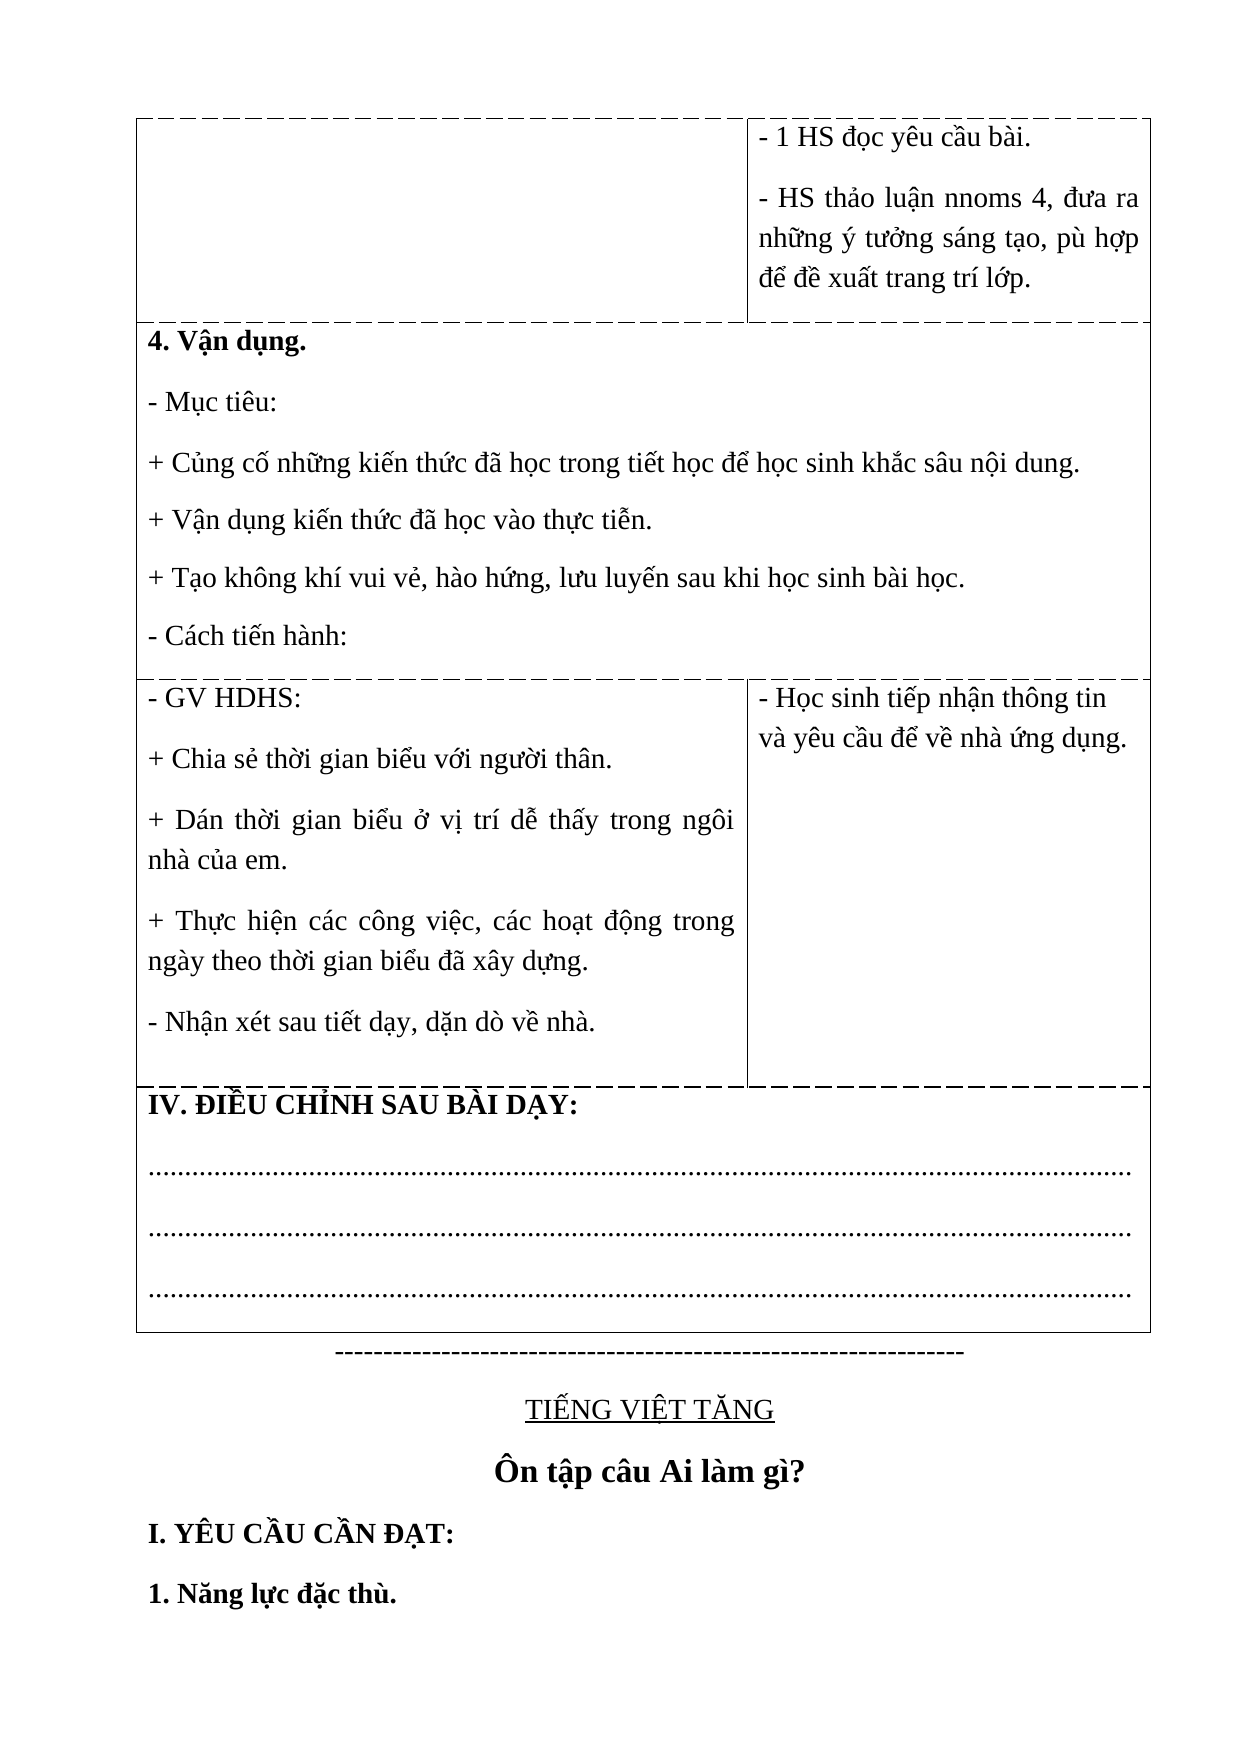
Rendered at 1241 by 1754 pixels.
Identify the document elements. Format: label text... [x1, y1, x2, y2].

text 1. Năng lực đặc thù. [148, 1576, 1152, 1609]
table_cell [137, 118, 747, 322]
table_cell - Học sinh tiếp nhận thông tin và yêu cầu để về nhà ứng dụng. [748, 679, 1150, 1086]
table_cell - GV HDHS: + Chia sẻ thời gian biểu với người thân. + Dán thời gian biểu ở vị trí dễ thấy trong ngôi nhà của em. + Thực hiện các công việc, các hoạt động trong ngày theo thời gian biểu đã xây dựng. - Nhận xét sau tiết dạy, dặn dò về nhà. [137, 679, 747, 1086]
text ----------------------------------------------------------------- [148, 1333, 1152, 1366]
text TIẾNG VIỆT TĂNG [148, 1392, 1152, 1426]
table_cell IV. ĐIỀU CHỈNH SAU BÀI DẠY: ....................................................................................................................................... ....................................................................................................................................... ....................................................................................................................................... [137, 1086, 1150, 1332]
text I. YÊU CẦU CẦN ĐẠT: [148, 1516, 1152, 1550]
text Ôn tập câu Ai làm gì? [148, 1451, 1152, 1490]
table_cell 4. Vận dụng. - Mục tiêu: + Củng cố những kiến thức đã học trong tiết học để học sinh khắc sâu nội dung. + Vận dụng kiến thức đã học vào thực tiễn. + Tạo không khí vui vẻ, hào hứng, lưu luyến sau khi học sinh bài học. - Cách tiến hành: [137, 322, 1150, 679]
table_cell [747, 118, 1150, 322]
